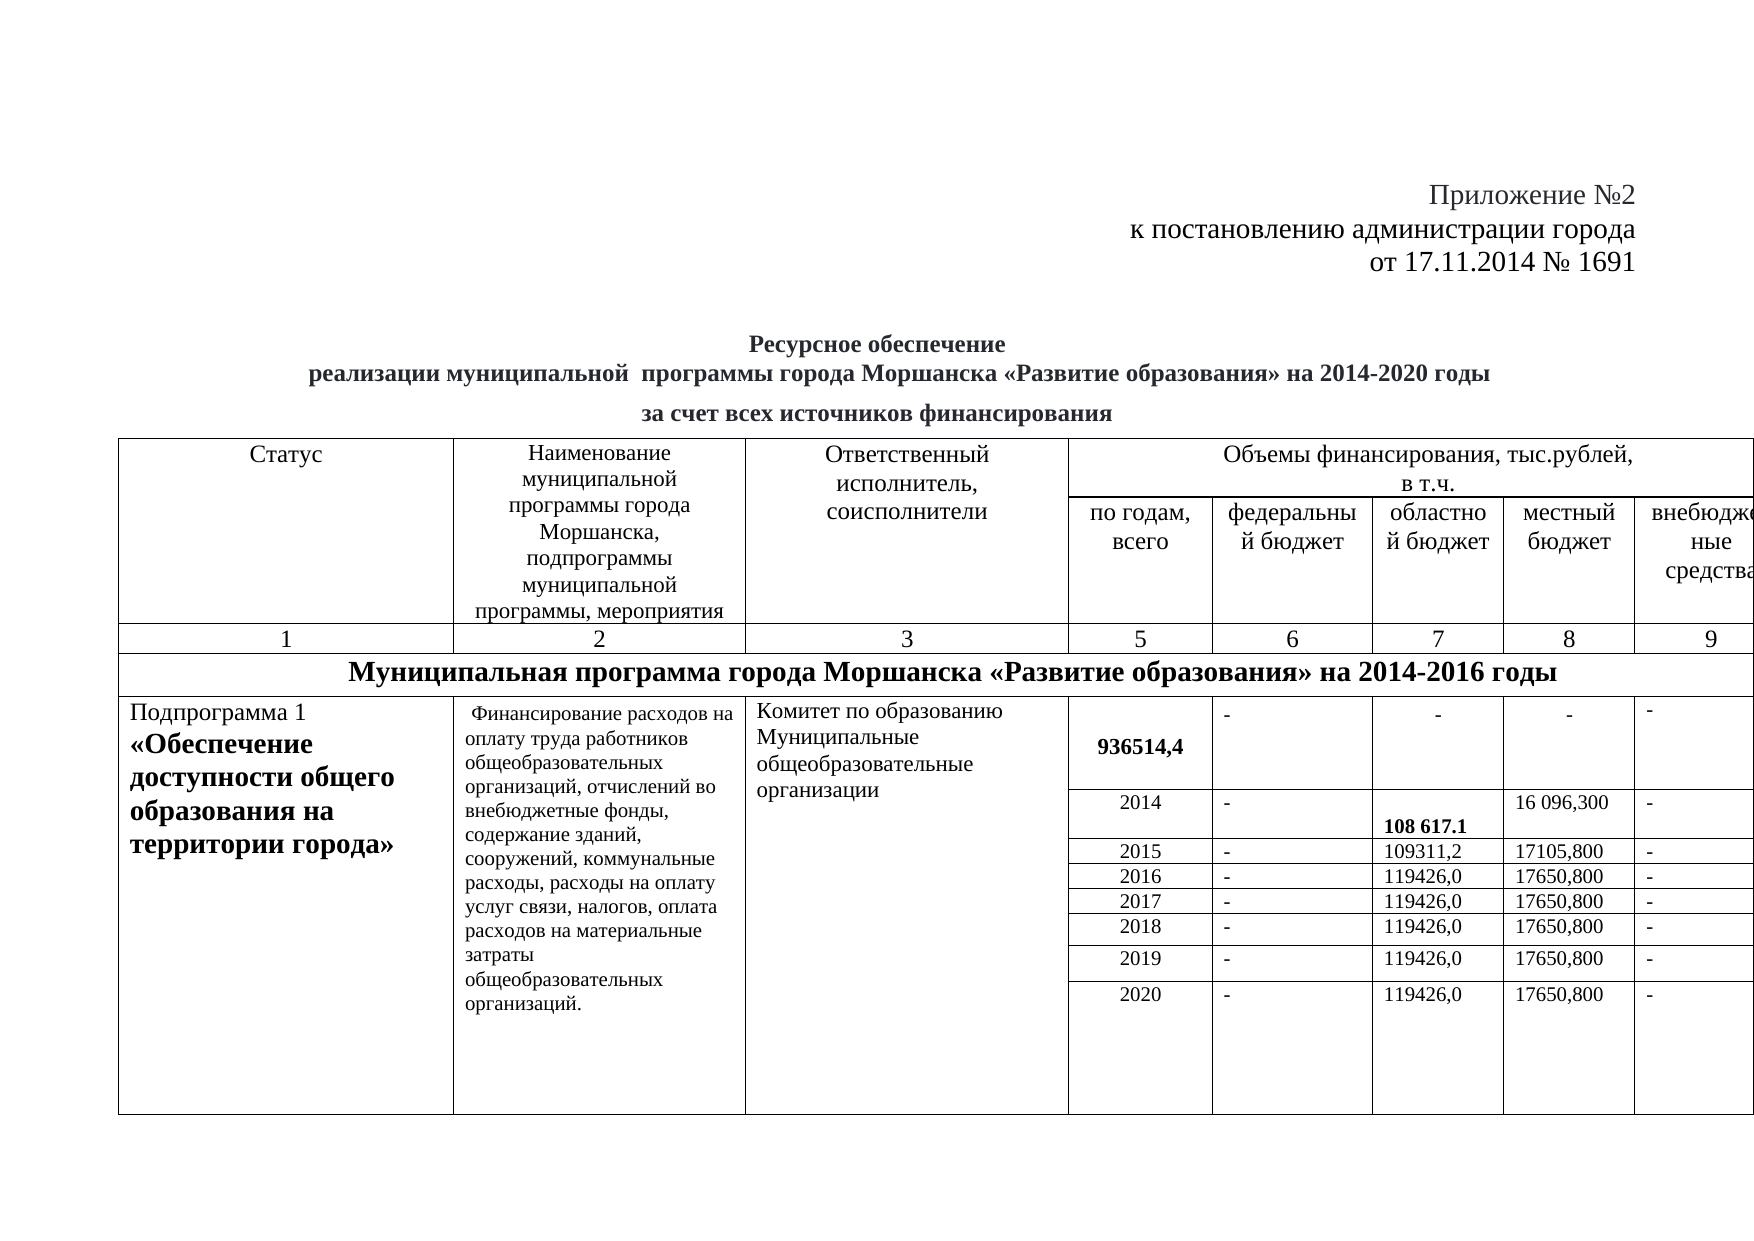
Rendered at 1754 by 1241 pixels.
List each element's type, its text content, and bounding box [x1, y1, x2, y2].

table_cell 119426,0 [1373, 982, 1503, 1114]
table_cell 17650,800 [1504, 982, 1634, 1114]
table_cell - [1635, 864, 1753, 888]
table_cell федеральный бюджет [1213, 498, 1372, 623]
table_cell - [1213, 946, 1372, 981]
table_cell - [1213, 914, 1372, 944]
text от 17.11.2014 № 1691 [118, 244, 1636, 278]
table_cell 17650,800 [1504, 864, 1634, 888]
table_cell 119426,0 [1373, 946, 1503, 981]
table_header Статус [119, 439, 453, 623]
table_cell Комитет по образованию Муниципальные общеобразовательные организации [746, 697, 1068, 1114]
table_cell 109311,2 [1373, 839, 1503, 863]
table_cell Финансирование расходов на оплату труда работников общеобразовательных организаций, отчислений во внебюджетные фонды, содержание зданий, сооружений, коммунальные расходы, расходы на оплату услуг связи, налогов, оплата расходов на материальные затраты общеобразовательных организаций. Создание нормативно-правовых и организационных условий, способствующих обеспечению доступности общего образования для детей-сирот и детей с ограниченными возможностями здоровья. Реализация областной программы «Доступная среда» Повышение качества образования обучающихся, выражающего степень их соответствия федеральным государственным стандартам, федеральным государственным требованиям и (или) потребностям физического или юридического лица, в интересах которого осуществляется образовательная деятельность, в том числе степень достижения планируемых результатов образовательной программы. [454, 697, 745, 1114]
table_cell 2018 [1069, 914, 1212, 944]
table_cell - [1213, 839, 1372, 863]
table_cell - [1635, 982, 1753, 1114]
table_cell 5 [1069, 624, 1212, 653]
table_cell Муниципальная программа города Моршанска «Развитие образования» на 2014-2016 годы [119, 654, 1753, 696]
table_cell местный бюджет [1504, 498, 1634, 623]
table_cell - [1504, 697, 1634, 789]
table_cell - [1213, 889, 1372, 913]
table_cell - [1213, 864, 1372, 888]
table_cell 2014 [1069, 790, 1212, 838]
table_cell 2020 [1069, 982, 1212, 1114]
table_cell 2016 [1069, 864, 1212, 888]
table_cell 936514,4 [1069, 697, 1212, 789]
table_cell 2017 [1069, 889, 1212, 913]
table_cell - [1213, 697, 1372, 789]
table_header Ответственный исполнитель, соисполнители [746, 439, 1068, 623]
table_cell 2019 [1069, 946, 1212, 981]
table_cell внебюджетные средства [1635, 498, 1753, 623]
table_cell - [1213, 982, 1372, 1114]
table_cell 1 [119, 624, 453, 653]
text к постановлению администрации города [118, 211, 1636, 244]
table_cell - [1635, 839, 1753, 863]
table_header Наименование муниципальной программы города Моршанска, подпрограммы муниципальной программы, мероприятия [454, 439, 745, 623]
table_cell 108 617.1 [1373, 790, 1503, 838]
table_cell 17650,800 [1504, 889, 1634, 913]
table_cell 3 [746, 624, 1068, 653]
table_cell 17650,800 [1504, 914, 1634, 944]
table_cell областной бюджет [1373, 498, 1503, 623]
table_header Объемы финансирования, тыс.рублей, в т.ч. [1069, 439, 1753, 496]
table_cell - [1635, 946, 1753, 981]
table_cell - [1635, 914, 1753, 944]
table_cell - [1373, 697, 1503, 789]
table_cell 17105,800 [1504, 839, 1634, 863]
table_cell по годам, всего [1069, 498, 1212, 623]
table_cell - [1635, 697, 1753, 789]
table_cell 16 096,300 [1504, 790, 1634, 838]
table_cell 2015 [1069, 839, 1212, 863]
table_cell 119426,0 [1373, 864, 1503, 888]
table_cell 8 [1504, 624, 1634, 653]
table_cell - [1635, 889, 1753, 913]
table_cell 6 [1213, 624, 1372, 653]
table_cell - [1635, 790, 1753, 838]
table_cell Подпрограмма 1 «Обеспечение доступности общего образования на территории города» [119, 697, 453, 1114]
subtitle за счет всех источников финансирования [118, 398, 1636, 427]
table_cell 119426,0 [1373, 914, 1503, 944]
subtitle Ресурсное обеспечение реализации муниципальной программы города Моршанска «Развитие образования» на 2014-2020 годы [118, 329, 1636, 387]
table_cell 9 [1635, 624, 1753, 653]
table_cell 2 [454, 624, 745, 653]
table_cell 119426,0 [1373, 889, 1503, 913]
subtitle Приложение №2 [118, 177, 1636, 211]
table_cell - [1213, 790, 1372, 838]
table_cell 7 [1373, 624, 1503, 653]
table_cell 17650,800 [1504, 946, 1634, 981]
